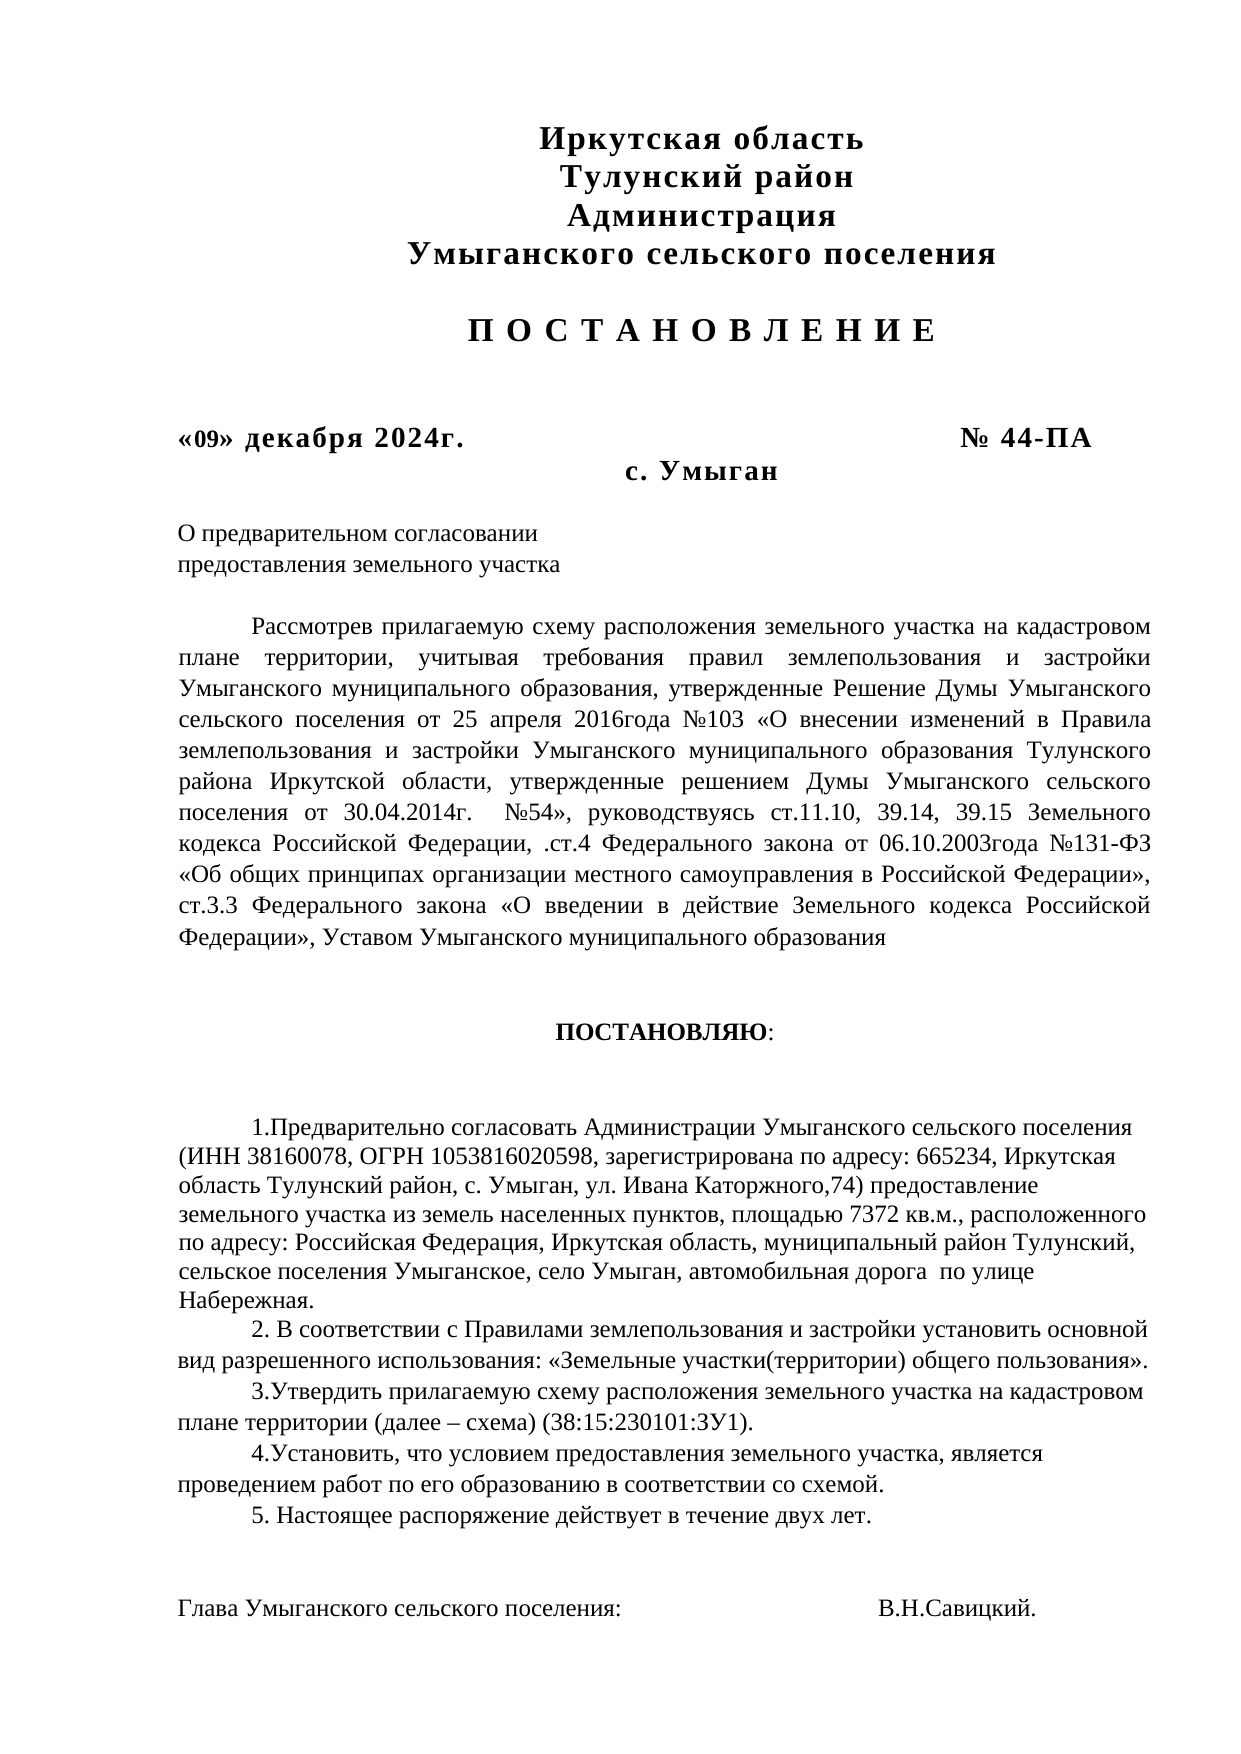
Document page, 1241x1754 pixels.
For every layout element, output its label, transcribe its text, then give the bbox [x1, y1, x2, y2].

text 2. В соответствии с Правилами землепользования и застройки установить основной вид разрешенного использования: «Земельные участки(территории) общего пользования». [177, 1314, 1152, 1373]
text 3.Утвердить прилагаемую схему расположения земельного участка на кадастровом плане территории (далее – схема) (38:15:230101:ЗУ1). [177, 1376, 1152, 1436]
text Глава Умыганского сельского поселения: В.Н.Савицкий. [177, 1593, 1152, 1622]
text Тулунский район [177, 156, 1152, 195]
text с. Умыган [177, 453, 1152, 487]
text П О С Т А Н О В Л Е Н И Е [177, 310, 1152, 348]
text «09» декабря 2024г. № 44-ПА [177, 420, 1152, 453]
text предоставления земельного участка [177, 549, 1152, 578]
text 4.Установить, что условием предоставления земельного участка, является проведением работ по его образованию в соответствии со схемой. [177, 1438, 1152, 1498]
text Рассмотрев прилагаемую схему расположения земельного участка на кадастровом плане территории, учитывая требования правил землепользования и застройки Умыганского муниципального образования, утвержденные Решение Думы Умыганского сельского поселения от 25 апреля 2016года №103 «О внесении изменений в Правила землепользования и застройки Умыганского муниципального образования Тулунского района Иркутской области, утвержденные решением Думы Умыганского сельского поселения от 30.04.2014г. №54», руководствуясь ст.11.10, 39.14, 39.15 Земельного кодекса Российской Федерации, .ст.4 Федерального закона от 06.10.2003года №131-ФЗ «Об общих принципах организации местного самоуправления в Российской Федерации», ст.3.3 Федерального закона «О введении в действие Земельного кодекса Российской Федерации», Уставом Умыганского муниципального образования [178, 611, 1152, 950]
text Администрация [177, 195, 1152, 233]
text 5. Настоящее распоряжение действует в течение двух лет. [177, 1500, 1152, 1529]
text ПОСТАНОВЛЯЮ: [178, 1017, 1152, 1046]
text Умыганского сельского поселения [177, 233, 1152, 271]
text 1.Предварительно согласовать Администрации Умыганского сельского поселения (ИНН 38160078, ОГРН 1053816020598, зарегистрирована по адресу: 665234, Иркутская область Тулунский район, с. Умыган, ул. Ивана Каторжного,74) предоставление земельного участка из земель населенных пунктов, площадью 7372 кв.м., расположенного по адресу: Российская Федерация, Иркутская область, муниципальный район Тулунский, сельское поселения Умыганское, село Умыган, автомобильная дорога по улице Набережная. [178, 1112, 1152, 1314]
text О предварительном согласовании [177, 518, 1152, 547]
text Иркутская область [177, 118, 1152, 156]
